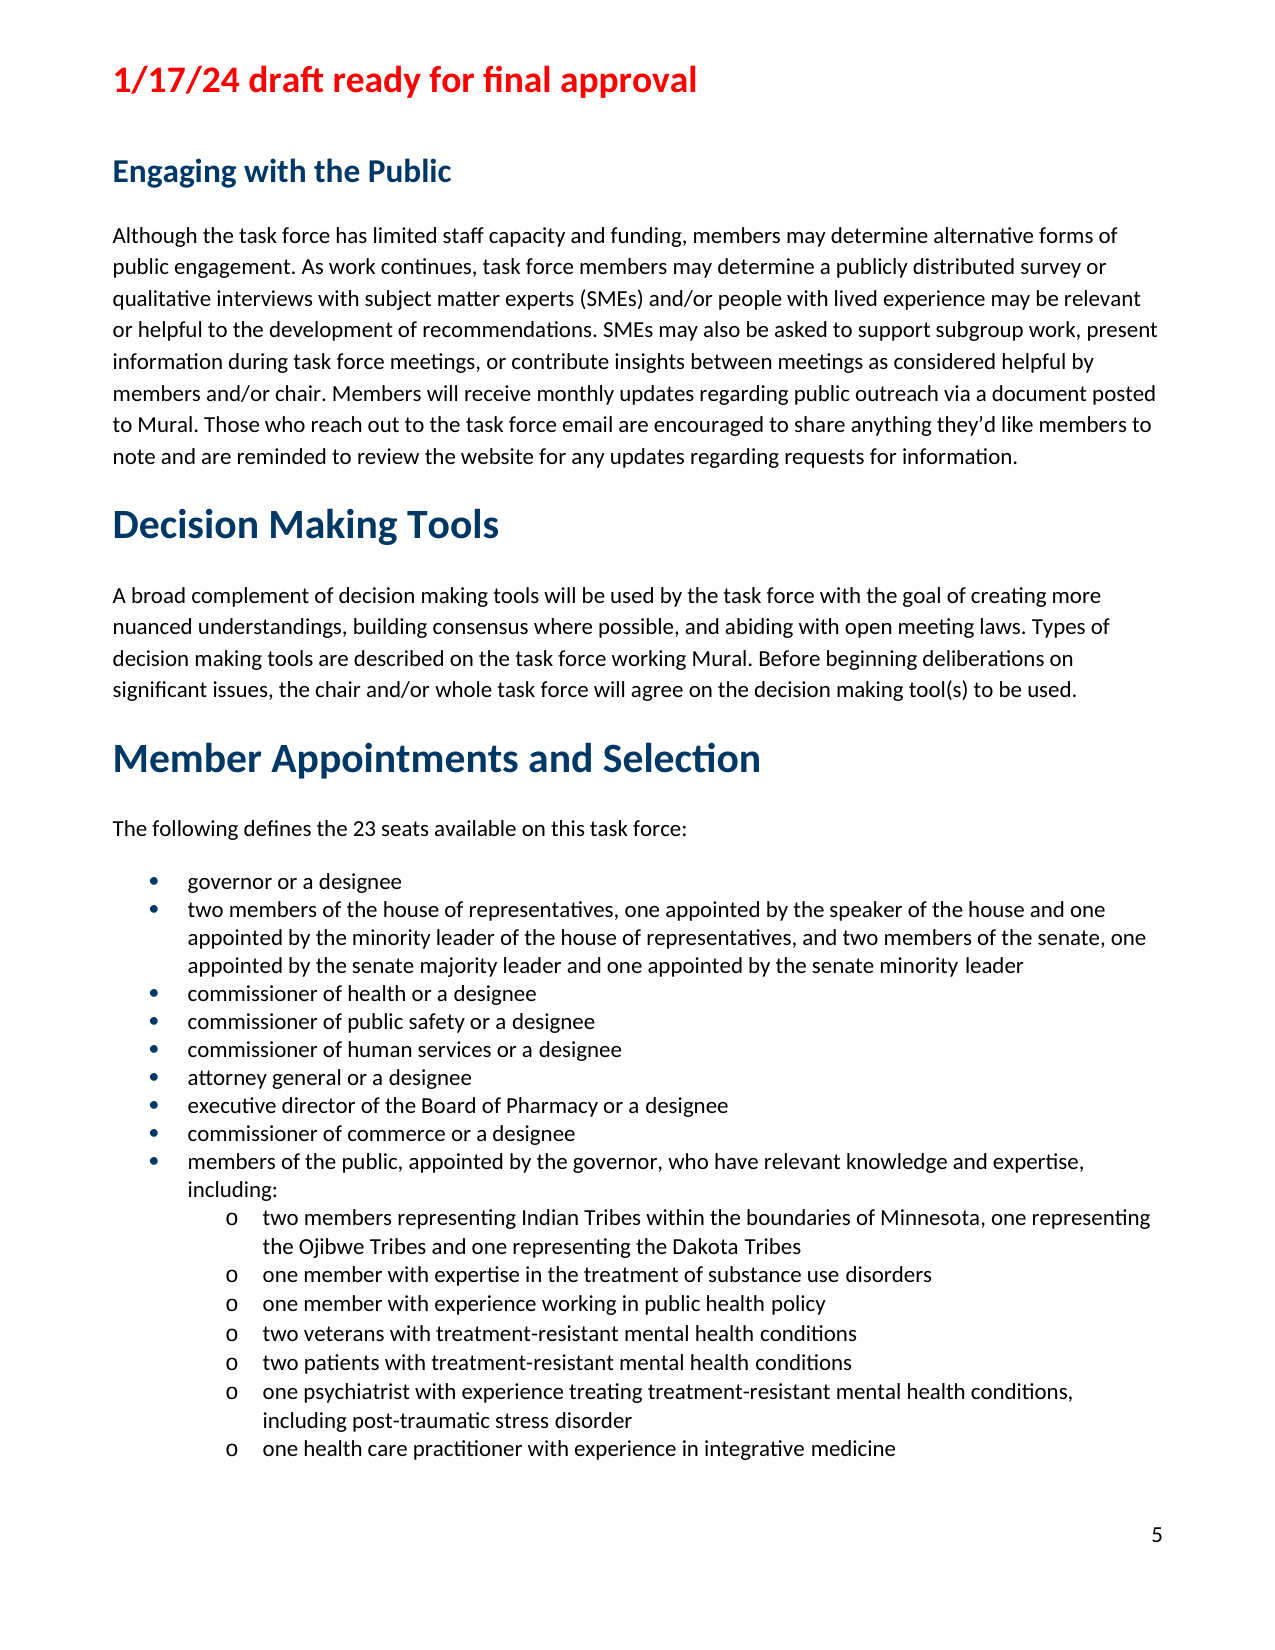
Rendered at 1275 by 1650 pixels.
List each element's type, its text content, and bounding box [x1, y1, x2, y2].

subtitle Engaging with the Public [112, 150, 1162, 191]
list two veterans with treatment-resistant mental health conditions [225, 1319, 1162, 1348]
list commissioner of public safety or a designee [150, 1007, 1162, 1035]
list members of the public, appointed by the governor, who have relevant knowledge and expertise, including: [150, 1147, 1162, 1203]
list attorney general or a designee [150, 1063, 1162, 1091]
text The following defines the 23 seats available on this task force: [112, 814, 1162, 842]
list commissioner of human services or a designee [150, 1035, 1162, 1063]
list executive director of the Board of Pharmacy or a designee [150, 1091, 1162, 1119]
subtitle Member Appointments and Selection [112, 732, 1162, 783]
list one member with expertise in the treatment of substance use disorders [225, 1260, 1162, 1289]
list one member with experience working in public health policy [225, 1289, 1162, 1319]
text A broad complement of decision making tools will be used by the task force with the goal of creating more nuanced understandings, building consensus where possible, and abiding with open meeting laws. Types of decision making tools are described on the task force working Mural. Before beginning deliberations on significant issues, the chair and/or whole task force will agree on the decision making tool(s) to be used. [112, 581, 1162, 703]
list two members of the house of representatives, one appointed by the speaker of the house and one appointed by the minority leader of the house of representatives, and two members of the senate, one appointed by the senate majority leader and one appointed by the senate minority leader [150, 895, 1162, 979]
list one health care practitioner with experience in integrative medicine [225, 1434, 1162, 1463]
subtitle Decision Making Tools [112, 498, 1162, 549]
list one psychiatrist with experience treating treatment-resistant mental health conditions, including post-traumatic stress disorder [225, 1377, 1162, 1434]
list two members representing Indian Tribes within the boundaries of Minnesota, one representing the Ojibwe Tribes and one representing the Dakota Tribes [225, 1203, 1162, 1260]
text Although the task force has limited staff capacity and funding, members may determine alternative forms of public engagement. As work continues, task force members may determine a publicly distributed survey or qualitative interviews with subject matter experts (SMEs) and/or people with lived experience may be relevant or helpful to the development of recommendations. SMEs may also be asked to support subgroup work, present information during task force meetings, or contribute insights between meetings as considered helpful by members and/or chair. Members will receive monthly updates regarding public outreach via a document posted to Mural. Those who reach out to the task force email are encouraged to share anything they’d like members to note and are reminded to review the website for any updates regarding requests for information. [112, 221, 1162, 470]
list two patients with treatment-resistant mental health conditions [225, 1348, 1162, 1377]
list commissioner of commerce or a designee [150, 1119, 1162, 1147]
list commissioner of health or a designee [150, 979, 1162, 1007]
list governor or a designee [150, 867, 1162, 895]
